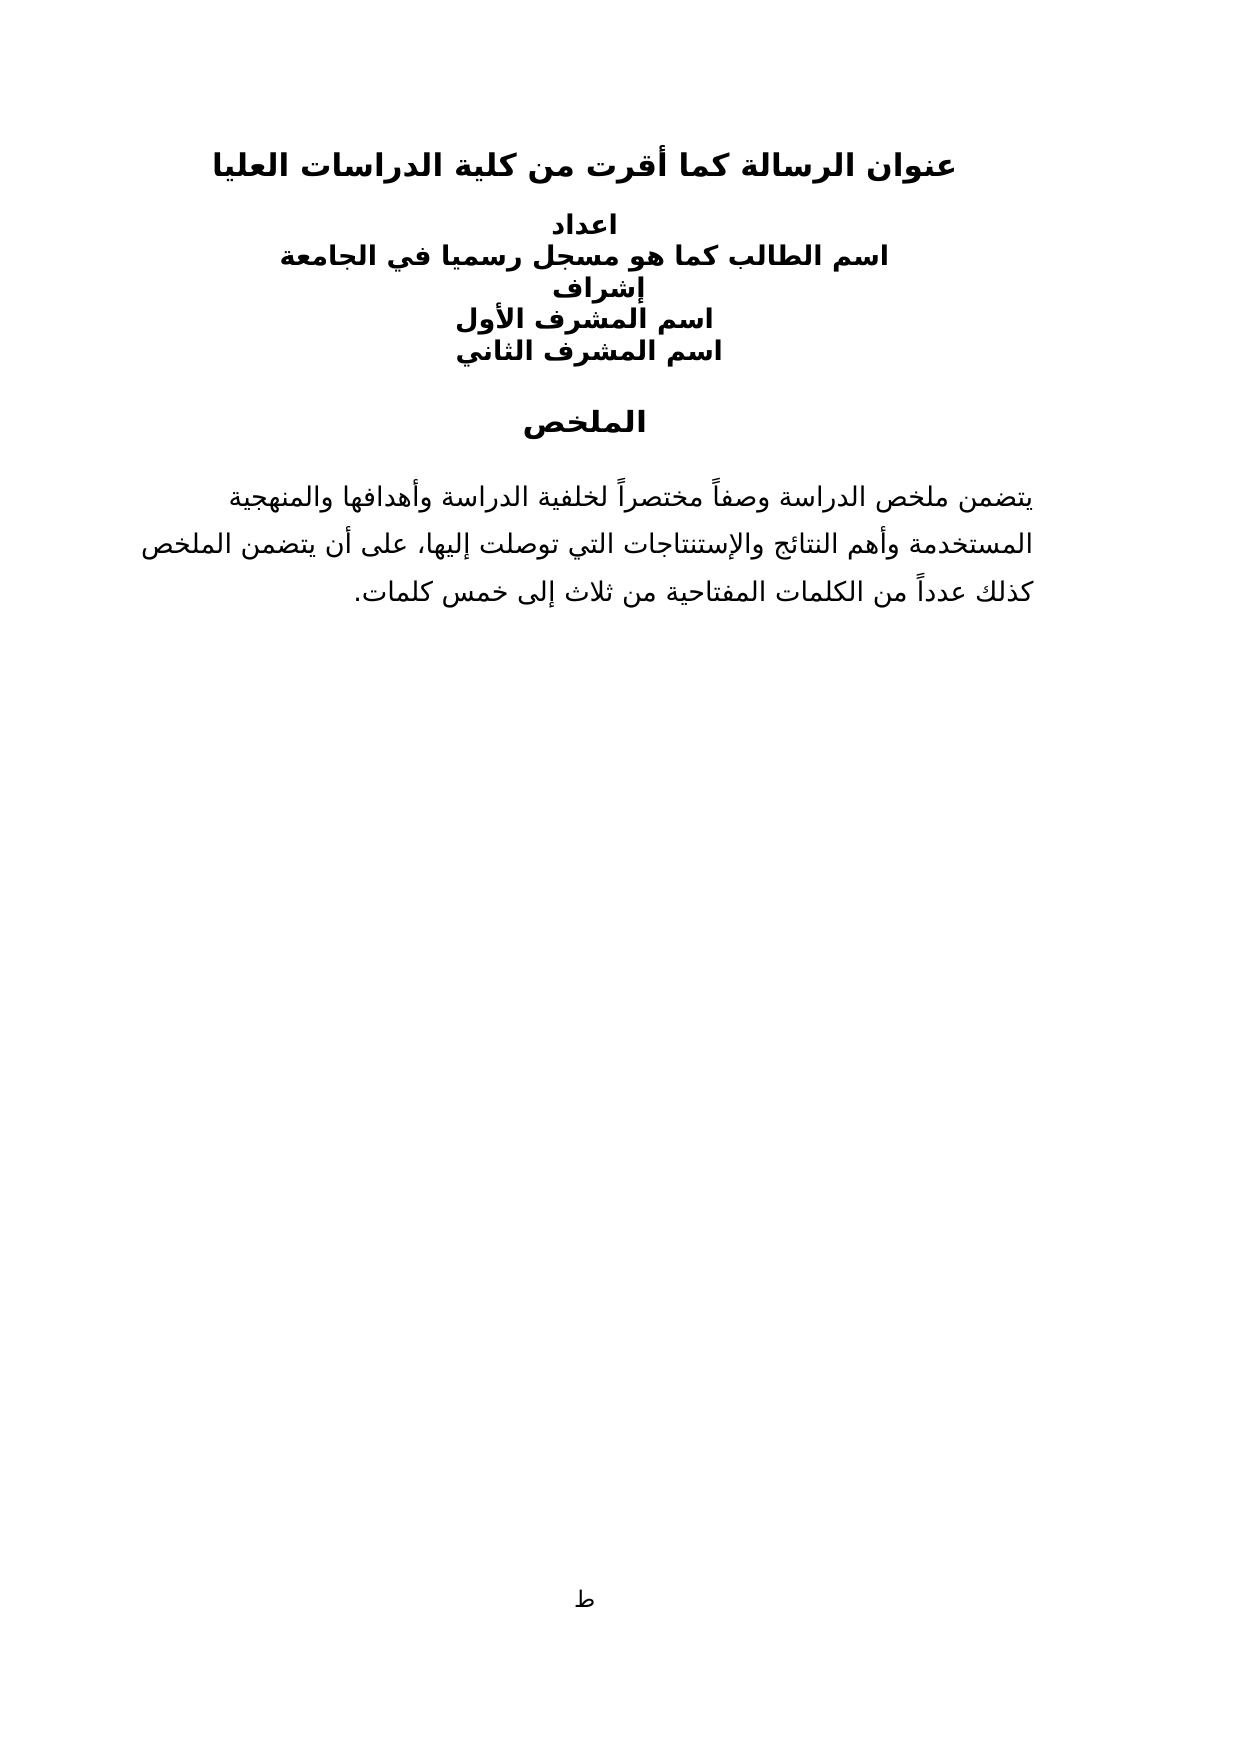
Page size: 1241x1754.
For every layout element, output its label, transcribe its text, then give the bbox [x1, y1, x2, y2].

text اسم الطالب كما هو مسجل رسميا في الجامعة [136, 241, 1033, 272]
text إشراف [136, 272, 1033, 304]
text اسم المشرف الأول [136, 304, 1033, 335]
text الملخص [136, 405, 1033, 439]
text اسم المشرف الثاني [136, 335, 1033, 367]
text عنوان الرسالة كما أقرت من كلية الدراسات العليا [136, 148, 1033, 184]
text يتضمن ملخص الدراسة وصفاً مختصراً لخلفية الدراسة وأهدافها والمنهجية المستخدمة وأهم النتائج والإستنتاجات التي توصلت إليها، على أن يتضمن الملخص كذلك عدداً من الكلمات المفتاحية من ثلاث إلى خمس كلمات. [136, 481, 1033, 607]
text اعداد [136, 209, 1033, 241]
